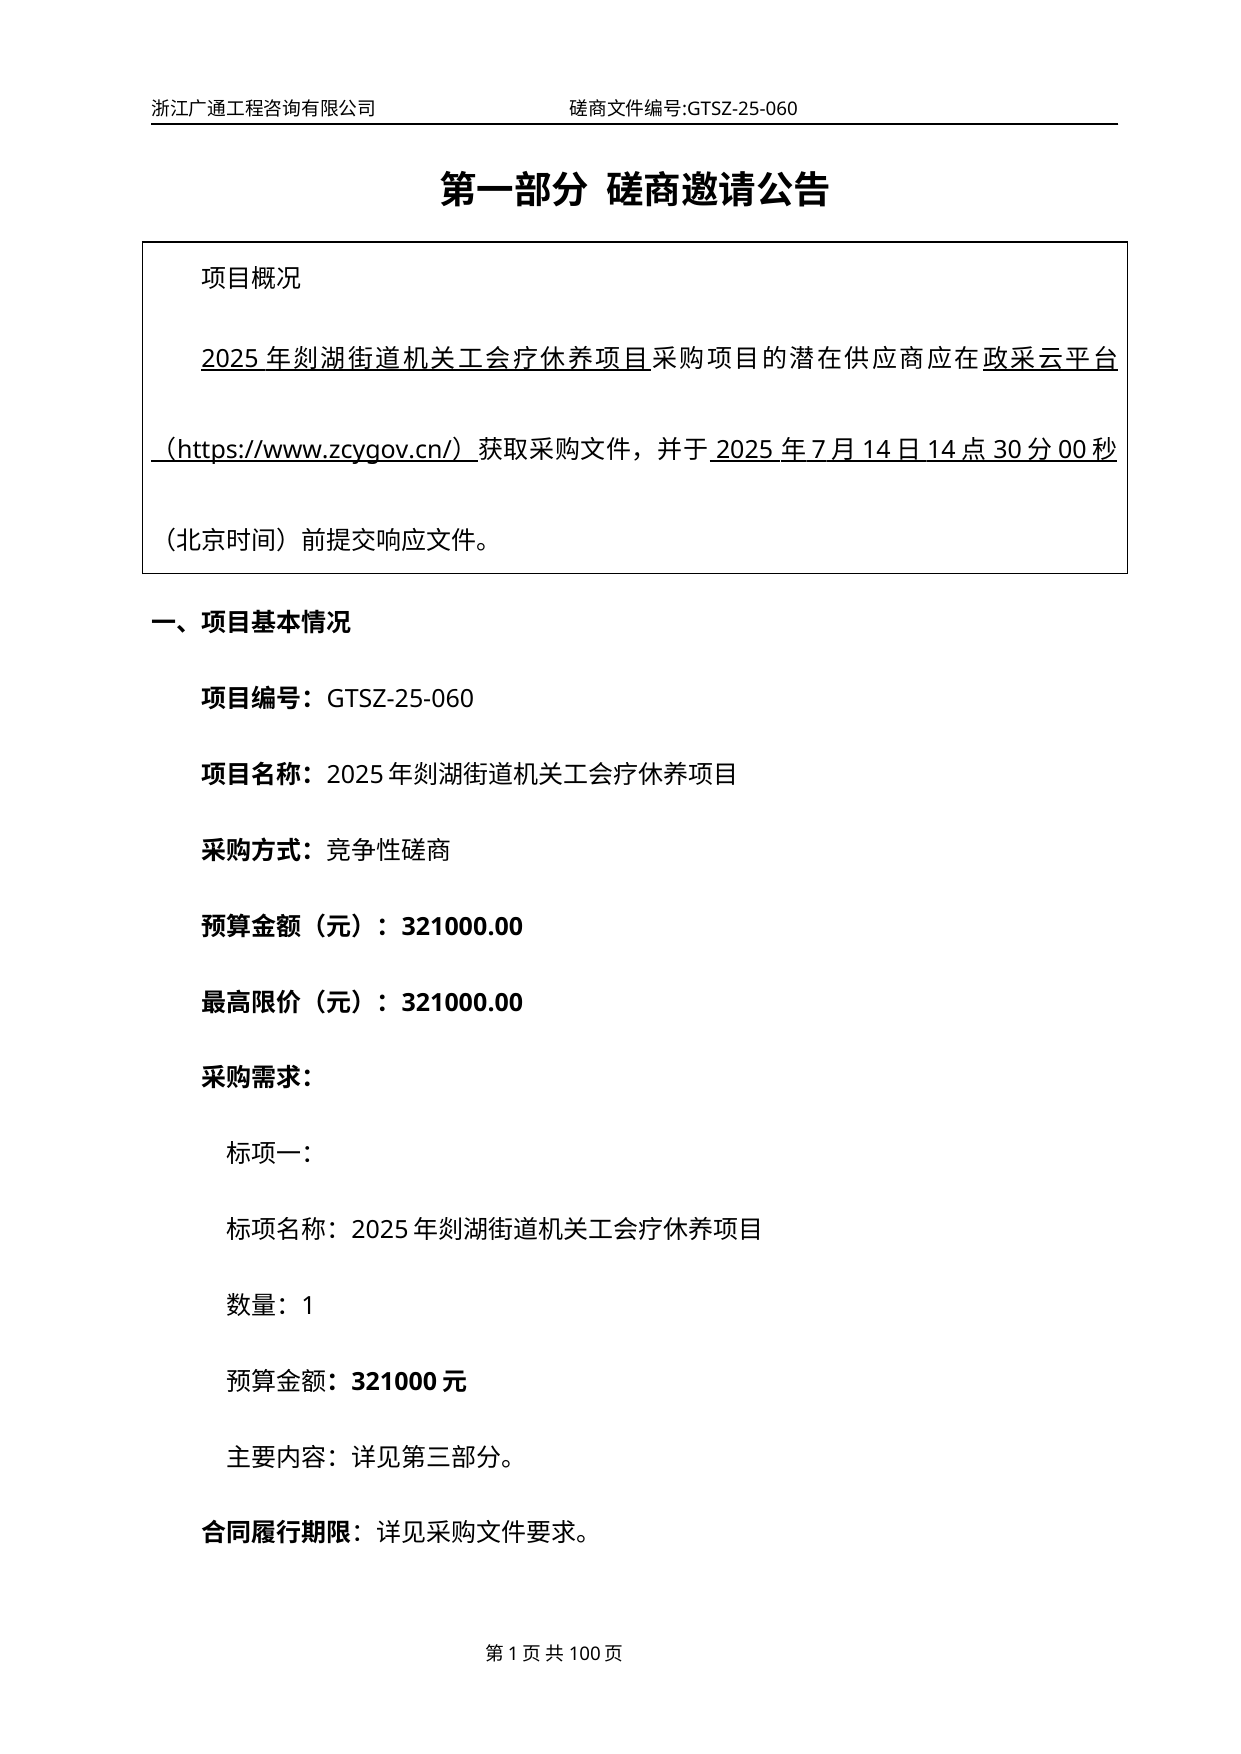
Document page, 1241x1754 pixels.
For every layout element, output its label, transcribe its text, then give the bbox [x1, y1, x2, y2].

text 预算金额（元）：321000.00 [151, 892, 1118, 957]
text 2025年剡湖街道机关工会疗休养项目采购项目的潜在供应商应在政采云平台（https://www.zcygov.cn/）获取采购文件，并于 2025 年7月14日14点 30分00秒（北京时间）前提交响应文件。 [143, 321, 1127, 573]
text 项目名称：2025年剡湖街道机关工会疗休养项目 [151, 740, 1118, 805]
text 标项名称：2025年剡湖街道机关工会疗休养项目 [151, 1195, 1118, 1260]
text 第一部分 磋商邀请公告 [151, 155, 1118, 220]
text 预算金额：321000元 [151, 1347, 1118, 1412]
text 项目编号：GTSZ-25-060 [151, 664, 1118, 729]
text 项目概况 [143, 243, 1127, 309]
text 最高限价（元）：321000.00 [151, 968, 1118, 1033]
text 标项一： [151, 1119, 1118, 1184]
subtitle 一、项目基本情况 [151, 588, 1118, 653]
text 数量：1 [151, 1271, 1118, 1336]
text 采购需求： [151, 1043, 1118, 1108]
text 采购方式：竞争性磋商 [151, 816, 1118, 881]
text 主要内容：详见第三部分。 [151, 1423, 1118, 1488]
text 合同履行期限：详见采购文件要求。 [151, 1498, 1118, 1563]
